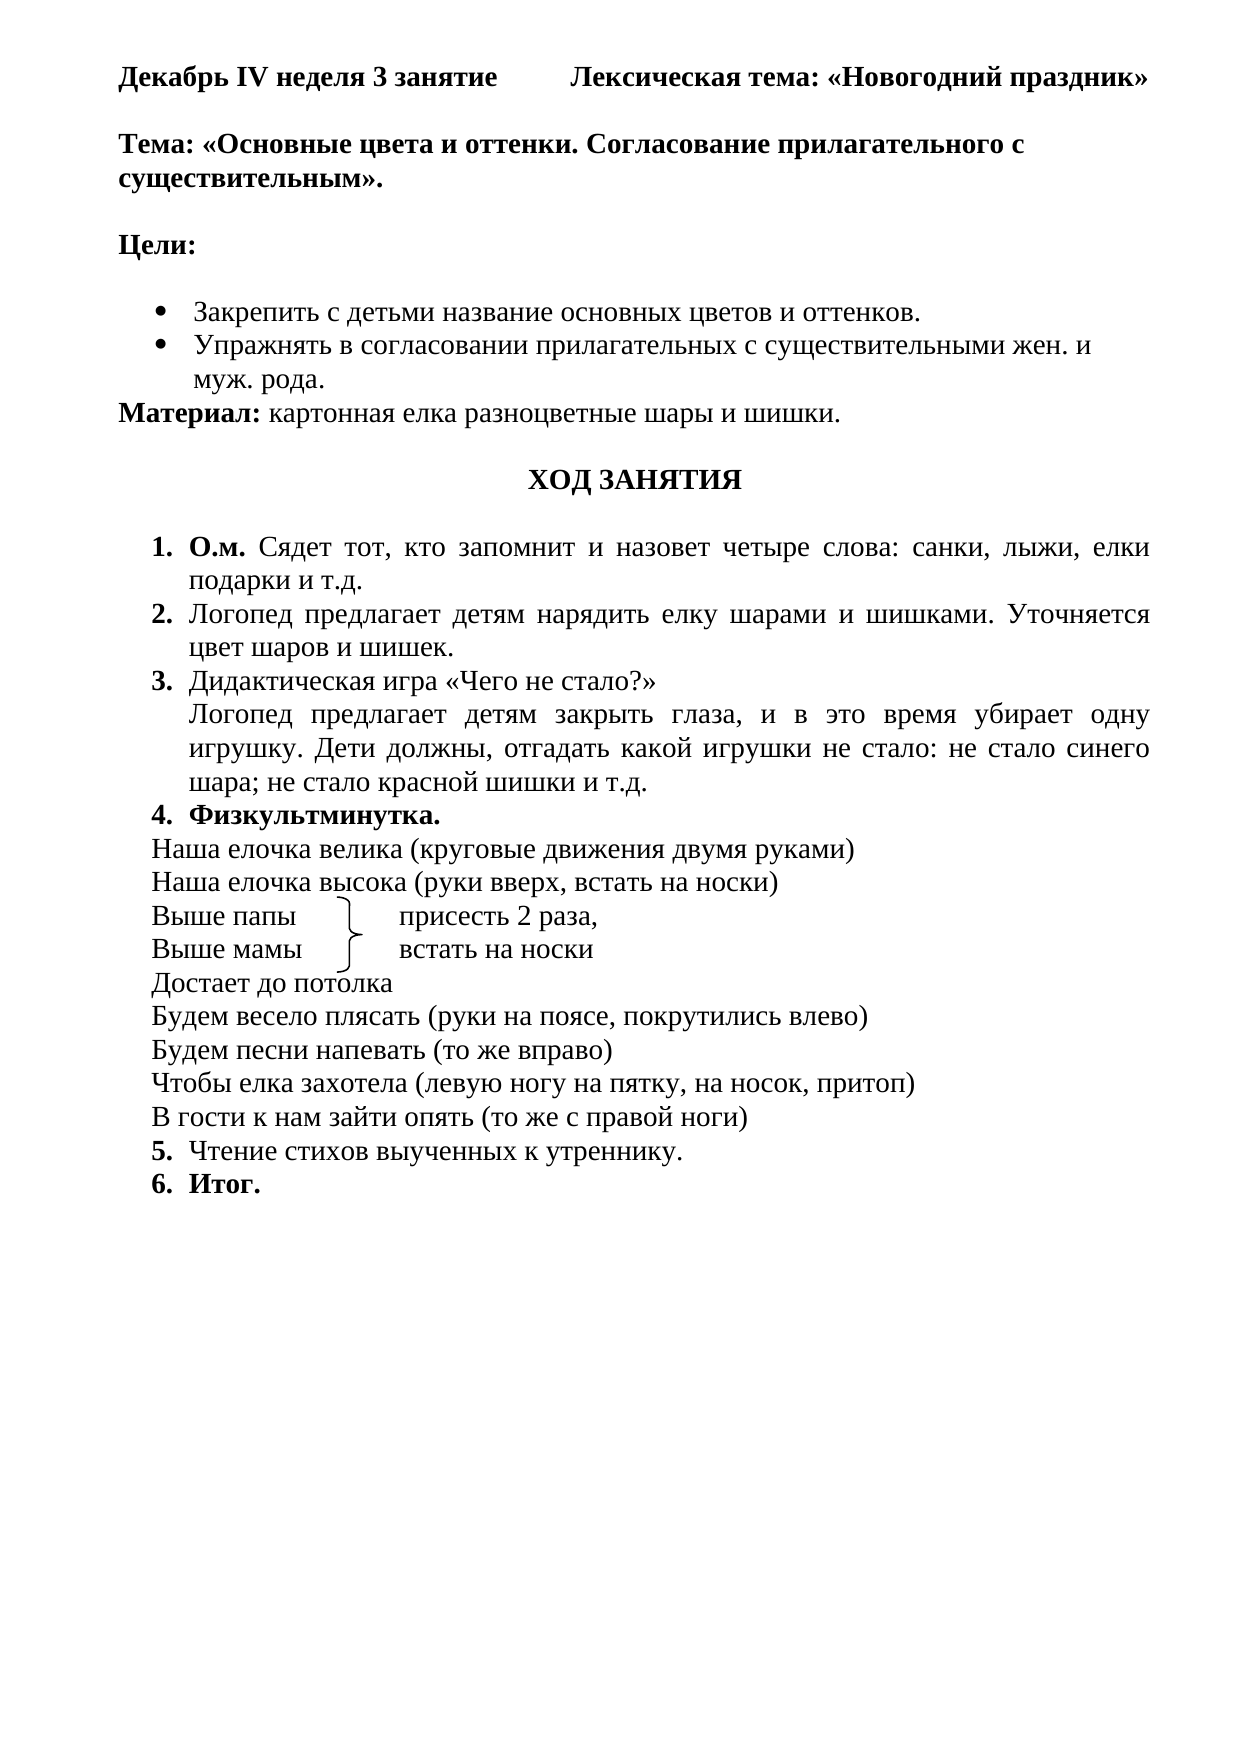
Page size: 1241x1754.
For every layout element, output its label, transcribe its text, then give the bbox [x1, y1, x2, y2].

subtitle Тема: «Основные цвета и оттенки. Согласование прилагательного с существительным». [118, 126, 1152, 193]
text Выше папы присесть 2 раза, [348, 898, 1152, 931]
list Чтение стихов выученных к утреннику. [151, 1133, 1152, 1166]
text ХОД ЗАНЯТИЯ [118, 462, 1152, 495]
text Чтобы елка захотела (левую ногу на пятку, на носок, притоп) [151, 1066, 1152, 1099]
text Выше мамы встать на носки [351, 931, 1152, 965]
text Наша елочка высока (руки вверх, встать на носки) [151, 864, 1152, 898]
text Выше мамы встать на носки [151, 931, 354, 965]
list Закрепить с детьми название основных цветов и оттенков. [156, 294, 1152, 327]
text Цели: [118, 227, 1152, 260]
text В гости к нам зайти опять (то же с правой ноги) [151, 1099, 1152, 1133]
text Будем песни напевать (то же вправо) [151, 1032, 1152, 1066]
text Достает до потолка [151, 965, 1152, 998]
list Физкультминутка. [151, 797, 1152, 831]
text Декабрь IV неделя 3 занятие Лексическая тема: «Новогодний праздник» [118, 59, 1152, 93]
subtitle Упражнять в согласовании прилагательных с существительными жен. и муж. рода. [156, 327, 1152, 395]
text Наша елочка велика (круговые движения двумя руками) [151, 831, 1152, 864]
list Итог. [151, 1166, 1152, 1200]
list Дидактическая игра «Чего не стало?» [151, 663, 1152, 697]
text Будем весело плясать (руки на поясе, покрутились влево) [151, 998, 1152, 1032]
text Материал: картонная елка разноцветные шары и шишки. [118, 395, 1152, 428]
list Логопед предлагает детям нарядить елку шарами и шишками. Уточняется цвет шаров и шишек. [151, 596, 1152, 663]
text Выше папы присесть 2 раза, [151, 898, 349, 931]
list О.м. Сядет тот, кто запомнит и назовет четыре слова: санки, лыжи, елки подарки и т.д. [151, 529, 1152, 596]
text Логопед предлагает детям закрыть глаза, и в это время убирает одну игрушку. Дети должны, отгадать какой игрушки не стало: не стало синего шара; не стало красной шишки и т.д. [188, 697, 1152, 797]
